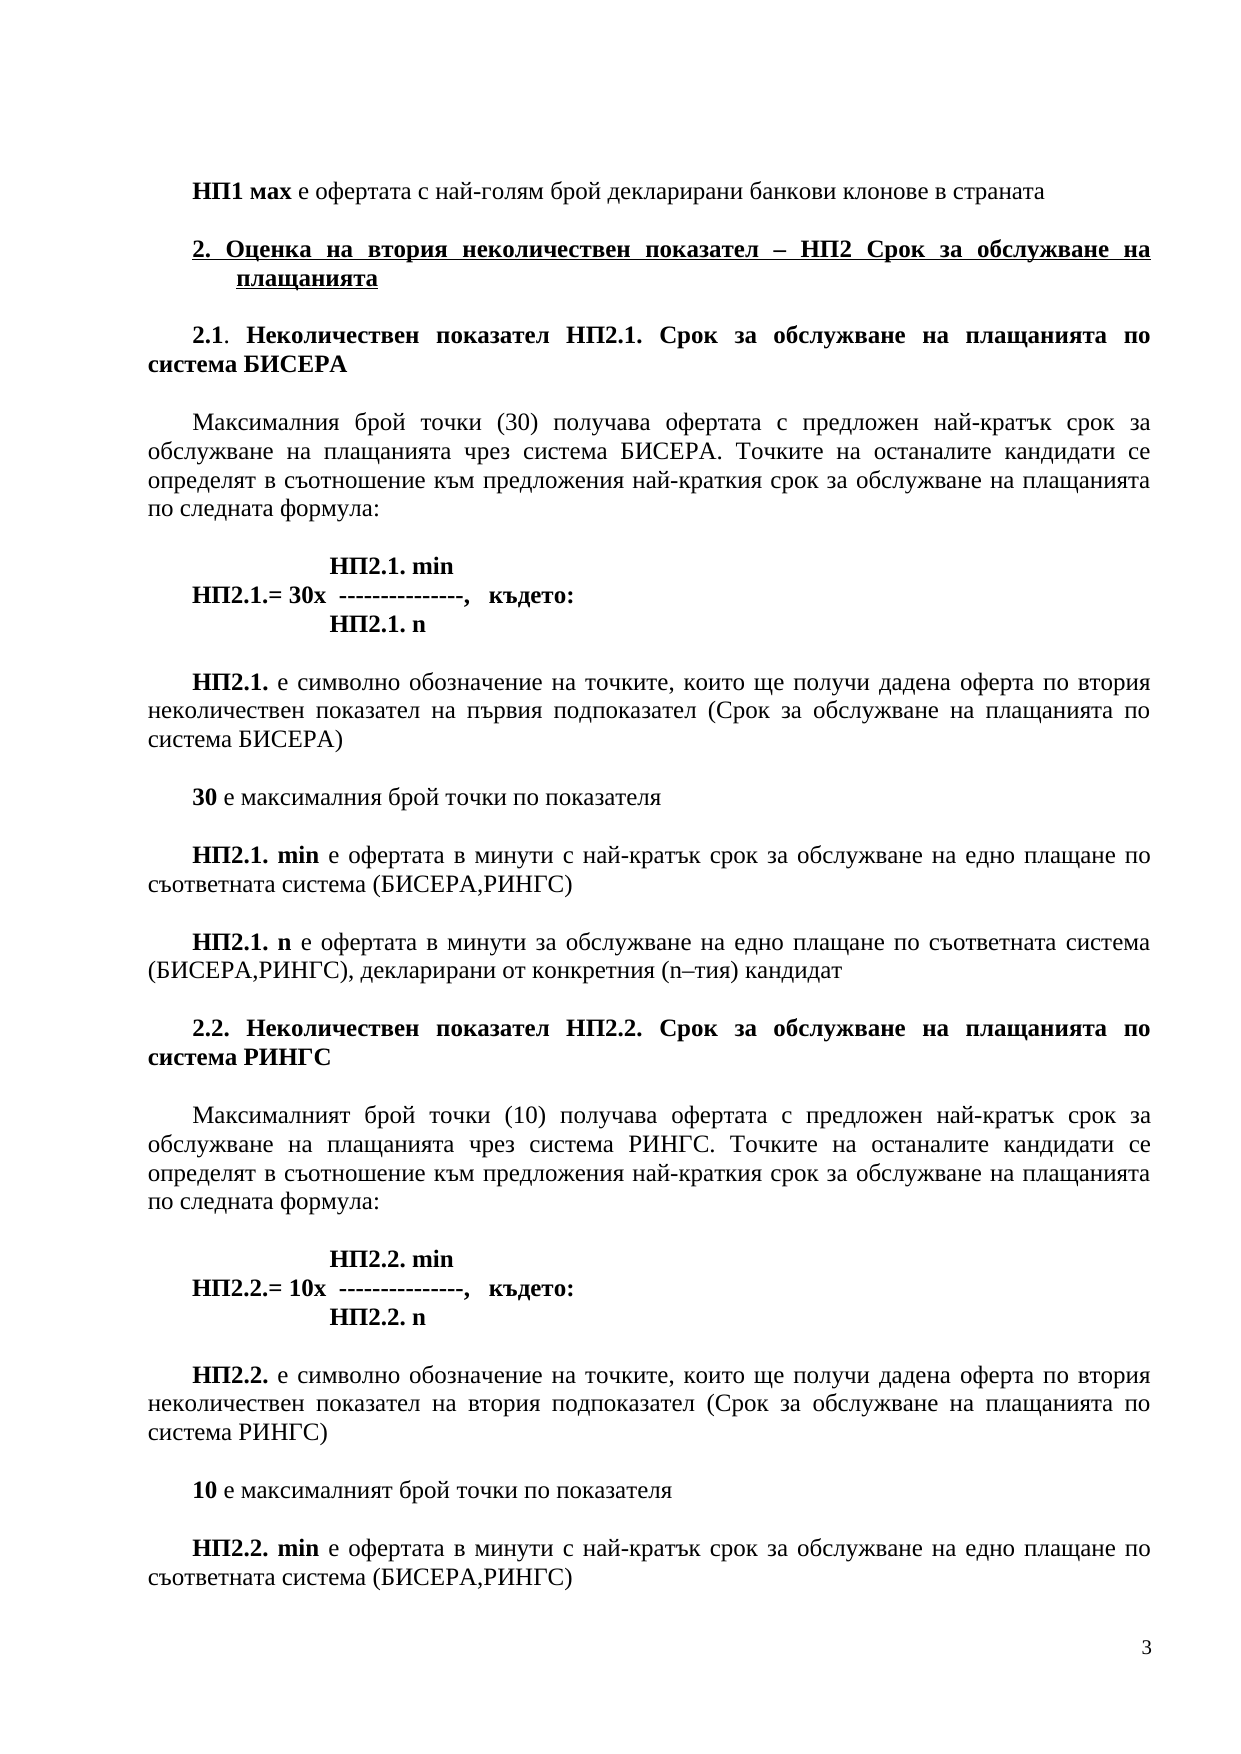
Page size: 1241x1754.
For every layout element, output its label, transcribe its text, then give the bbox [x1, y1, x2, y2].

text НП2.2. n [148, 1302, 1152, 1331]
text Максималния брой точки (30) получава офертата с предложен най-кратък срок за обслужване на плащанията чрез система БИСЕРА. Точките на останалите кандидати се определят в съотношение към предложения най-краткия срок за обслужване на плащанията по следната формула: [148, 407, 1152, 522]
text НП2.1. n [148, 609, 1152, 638]
text Максималният брой точки (10) получава офертата с предложен най-кратък срок за обслужване на плащанията чрез система РИНГС. Точките на останалите кандидати се определят в съотношение към предложения най-краткия срок за обслужване на плащанията по следната формула: [148, 1100, 1152, 1215]
text НП2.1. е символно обозначение на точките, които ще получи дадена оферта по втория неколичествен показател на първия подпоказател (Срок за обслужване на плащанията по система БИСЕРА) [148, 667, 1152, 753]
text НП2.1. n е офертата в минути за обслужване на едно плащане по съответната система (БИСЕРА,РИНГС), декларирани от конкретния (n–тия) кандидат [148, 927, 1152, 984]
text 30 е максималния брой точки по показателя [148, 782, 1152, 811]
text НП2.1.= 30х ---------------, където: [148, 580, 1152, 609]
text НП2.2. min е офертата в минути с най-кратък срок за обслужване на едно плащане по съответната система (БИСЕРА,РИНГС) [148, 1533, 1152, 1591]
text НП2.1. min [148, 551, 1152, 580]
text НП2.2. е символно обозначение на точките, които ще получи дадена оферта по втория неколичествен показател на втория подпоказател (Срок за обслужване на плащанията по система РИНГС) [148, 1360, 1152, 1446]
text НП2.1. min е офертата в минути с най-кратък срок за обслужване на едно плащане по съответната система (БИСЕРА,РИНГС) [148, 840, 1152, 898]
text 2.2. Неколичествен показател НП2.2. Срок за обслужване на плащанията по система РИНГС [148, 1013, 1152, 1071]
text 10 е максималният брой точки по показателя [148, 1475, 1152, 1504]
text НП2.2. min [148, 1244, 1152, 1273]
text НП1 мах е офертата с най-голям брой декларирани банкови клонове в страната [148, 176, 1152, 205]
text 2.1. Неколичествен показател НП2.1. Срок за обслужване на плащанията по система БИСЕРА [148, 321, 1152, 378]
text НП2.2.= 10х ---------------, където: [148, 1273, 1152, 1302]
text 2. Оценка на втория неколичествен показател – НП2 Срок за обслужване на плащанията [192, 234, 1152, 291]
